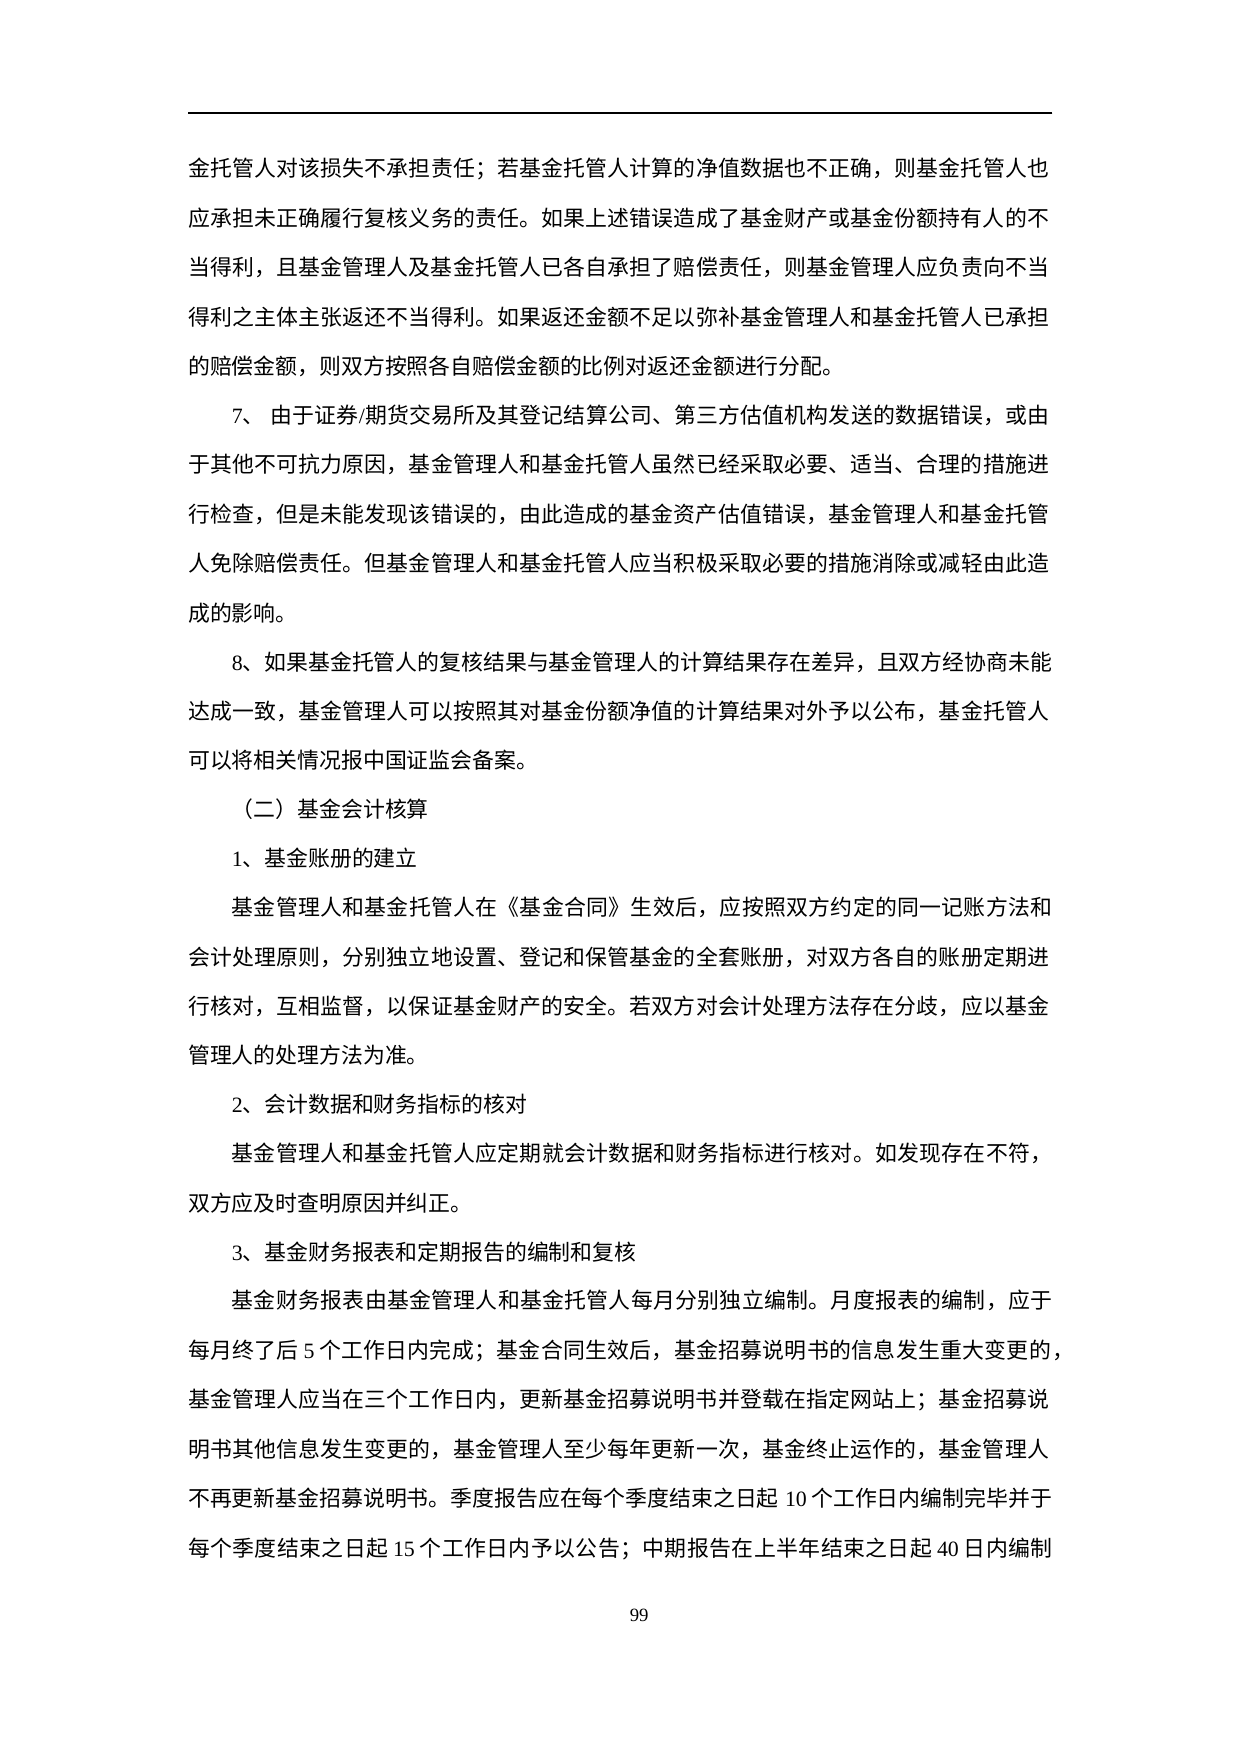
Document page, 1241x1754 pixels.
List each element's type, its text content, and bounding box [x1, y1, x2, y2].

text 2、会计数据和财务指标的核对 [188, 1087, 1052, 1120]
text 基金管理人和基金托管人应定期就会计数据和财务指标进行核对。如发现存在不符，双方应及时查明原因并纠正。 [188, 1136, 1052, 1218]
text 1、基金账册的建立 [188, 841, 1052, 874]
text 7、 由于证券/期货交易所及其登记结算公司、第三方估值机构发送的数据错误，或由于其他不可抗力原因，基金管理人和基金托管人虽然已经采取必要、适当、合理的措施进行检查，但是未能发现该错误的，由此造成的基金资产估值错误，基金管理人和基金托管人免除赔偿责任。但基金管理人和基金托管人应当积极采取必要的措施消除或减轻由此造成的影响。 [188, 397, 1052, 628]
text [188, 1283, 1052, 1563]
text 基金管理人和基金托管人在《基金合同》生效后，应按照双方约定的同一记账方法和会计处理原则，分别独立地设置、登记和保管基金的全套账册，对双方各自的账册定期进行核对，互相监督，以保证基金财产的安全。若双方对会计处理方法存在分歧，应以基金管理人的处理方法为准。 [188, 889, 1052, 1071]
text （二）基金会计核算 [188, 792, 1052, 825]
text 8、如果基金托管人的复核结果与基金管理人的计算结果存在差异，且双方经协商未能达成一致，基金管理人可以按照其对基金份额净值的计算结果对外予以公布，基金托管人可以将相关情况报中国证监会备案。 [188, 644, 1052, 776]
text 3、基金财务报表和定期报告的编制和复核 [188, 1234, 1052, 1267]
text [188, 150, 1052, 381]
